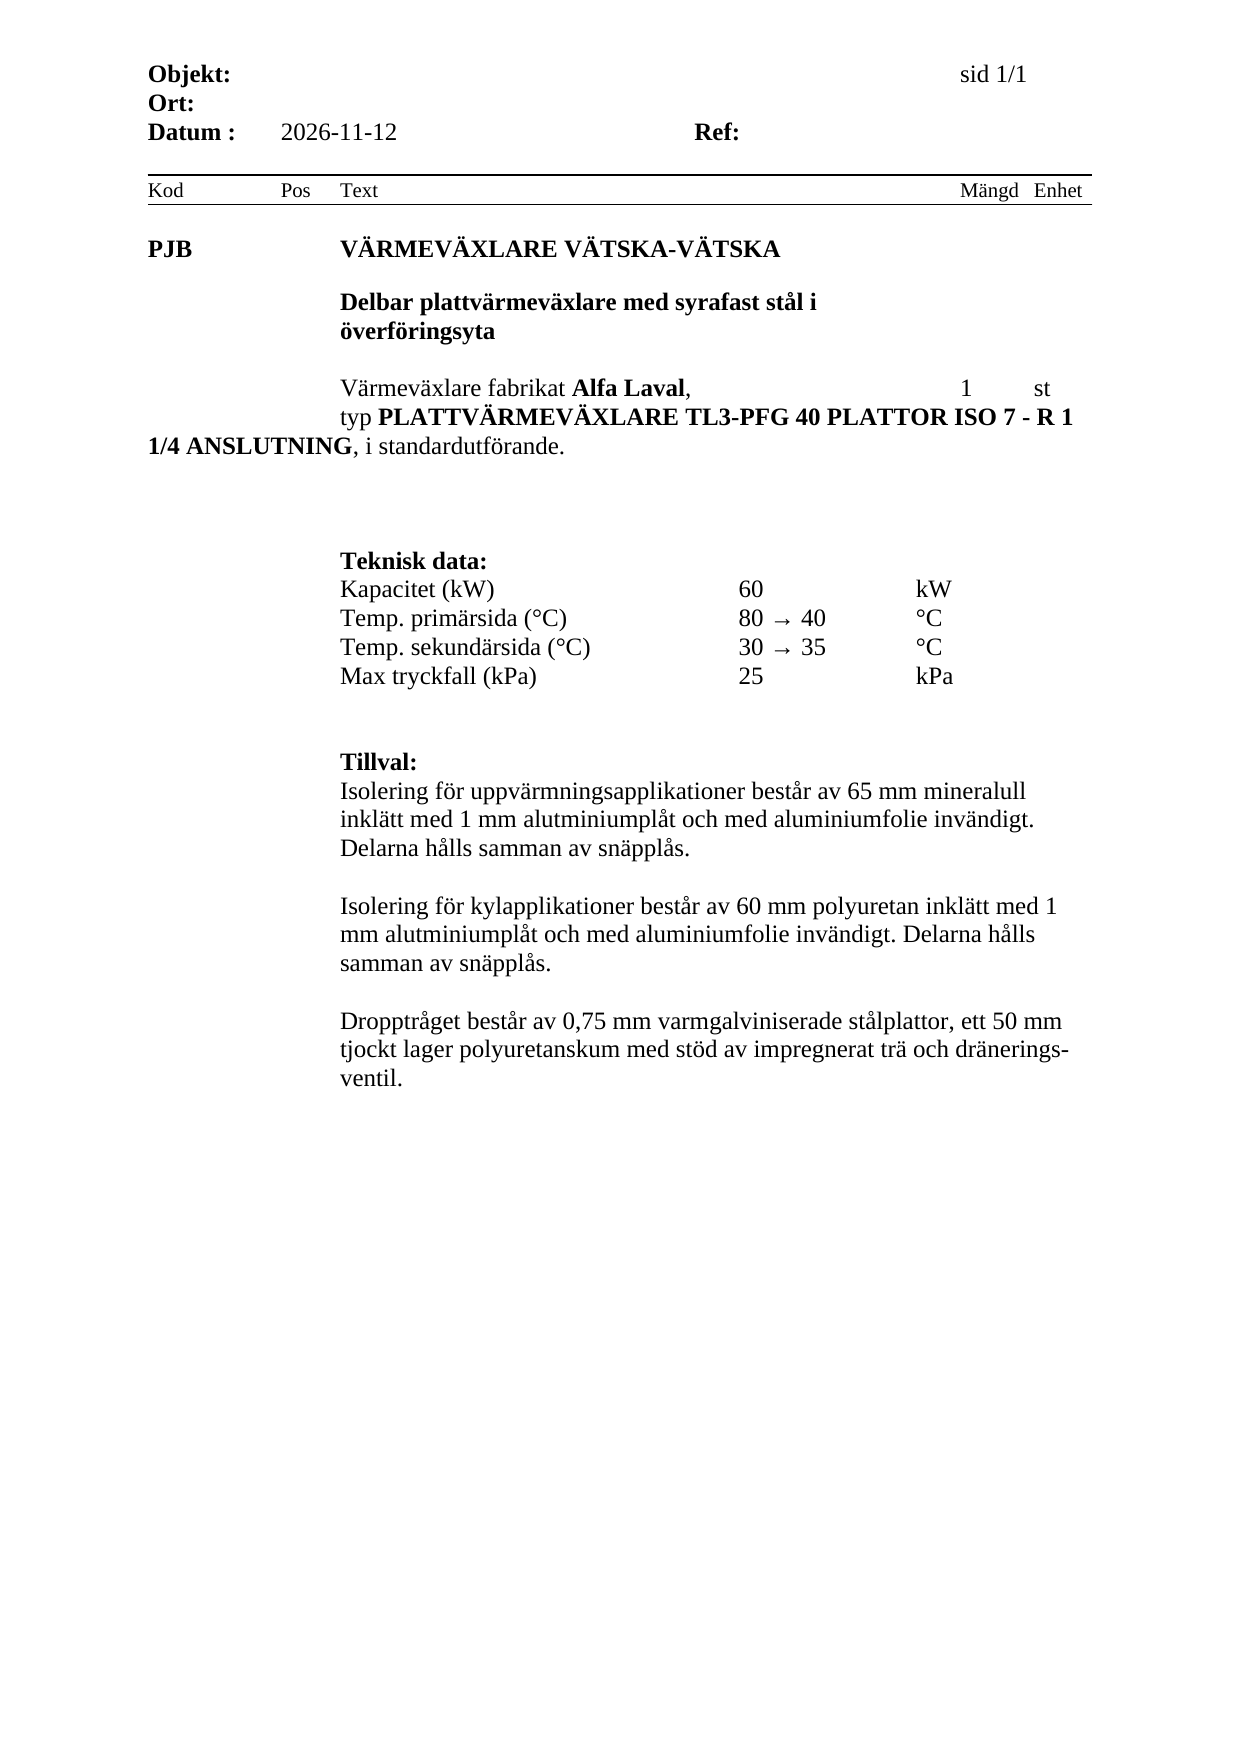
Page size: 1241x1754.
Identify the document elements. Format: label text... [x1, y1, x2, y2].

text Tillval: [340, 747, 1092, 776]
text Isolering för kylapplikationer består av 60 mm polyuretan inklätt med 1 mm alutminiumplåt och med aluminiumfolie invändigt. Delarna hålls samman av snäpplås. [340, 891, 1092, 977]
text Max tryckfall (kPa) 25 kPa [340, 661, 1092, 689]
text Ort: [148, 88, 1092, 117]
text Kapacitet (kW) 60 kW [340, 574, 1092, 603]
text Delbar plattvärmeväxlare med syrafast stål i överföringsyta [340, 287, 886, 344]
text Temp. primärsida (°C) 80 → 40 °C [340, 603, 1092, 632]
text typ PLATTVÄRMEVÄXLARE TL3-PFG 40 PLATTOR ISO 7 - R 1 1/4 ANSLUTNING, i standardutförande. [148, 402, 1092, 459]
text Temp. sekundärsida (°C) 30 → 35 °C [340, 632, 1092, 661]
text Dropptråget består av 0,75 mm varmgalviniserade stålplattor, ett 50 mm tjockt lager polyuretanskum med stöd av impregnerat trä och dränerings-ventil. [340, 1006, 1092, 1092]
text Objekt: sid 1/1 [148, 59, 1092, 88]
text Kod Pos Text Mängd Enhet [148, 176, 1092, 204]
text Teknisk data: [340, 546, 1092, 574]
text Värmeväxlare fabrikat Alfa Laval, 1 st [148, 373, 1092, 402]
text Isolering för uppvärmningsapplikationer består av 65 mm mineralull inklätt med 1 mm alutminiumplåt och med aluminiumfolie invändigt. Delarna hålls samman av snäpplås. [340, 776, 1092, 862]
text Datum : 2025-04-24 Ref: [148, 117, 1092, 145]
text PJB VÄRMEVÄXLARE VÄTSKA-VÄTSKA [148, 234, 1092, 263]
